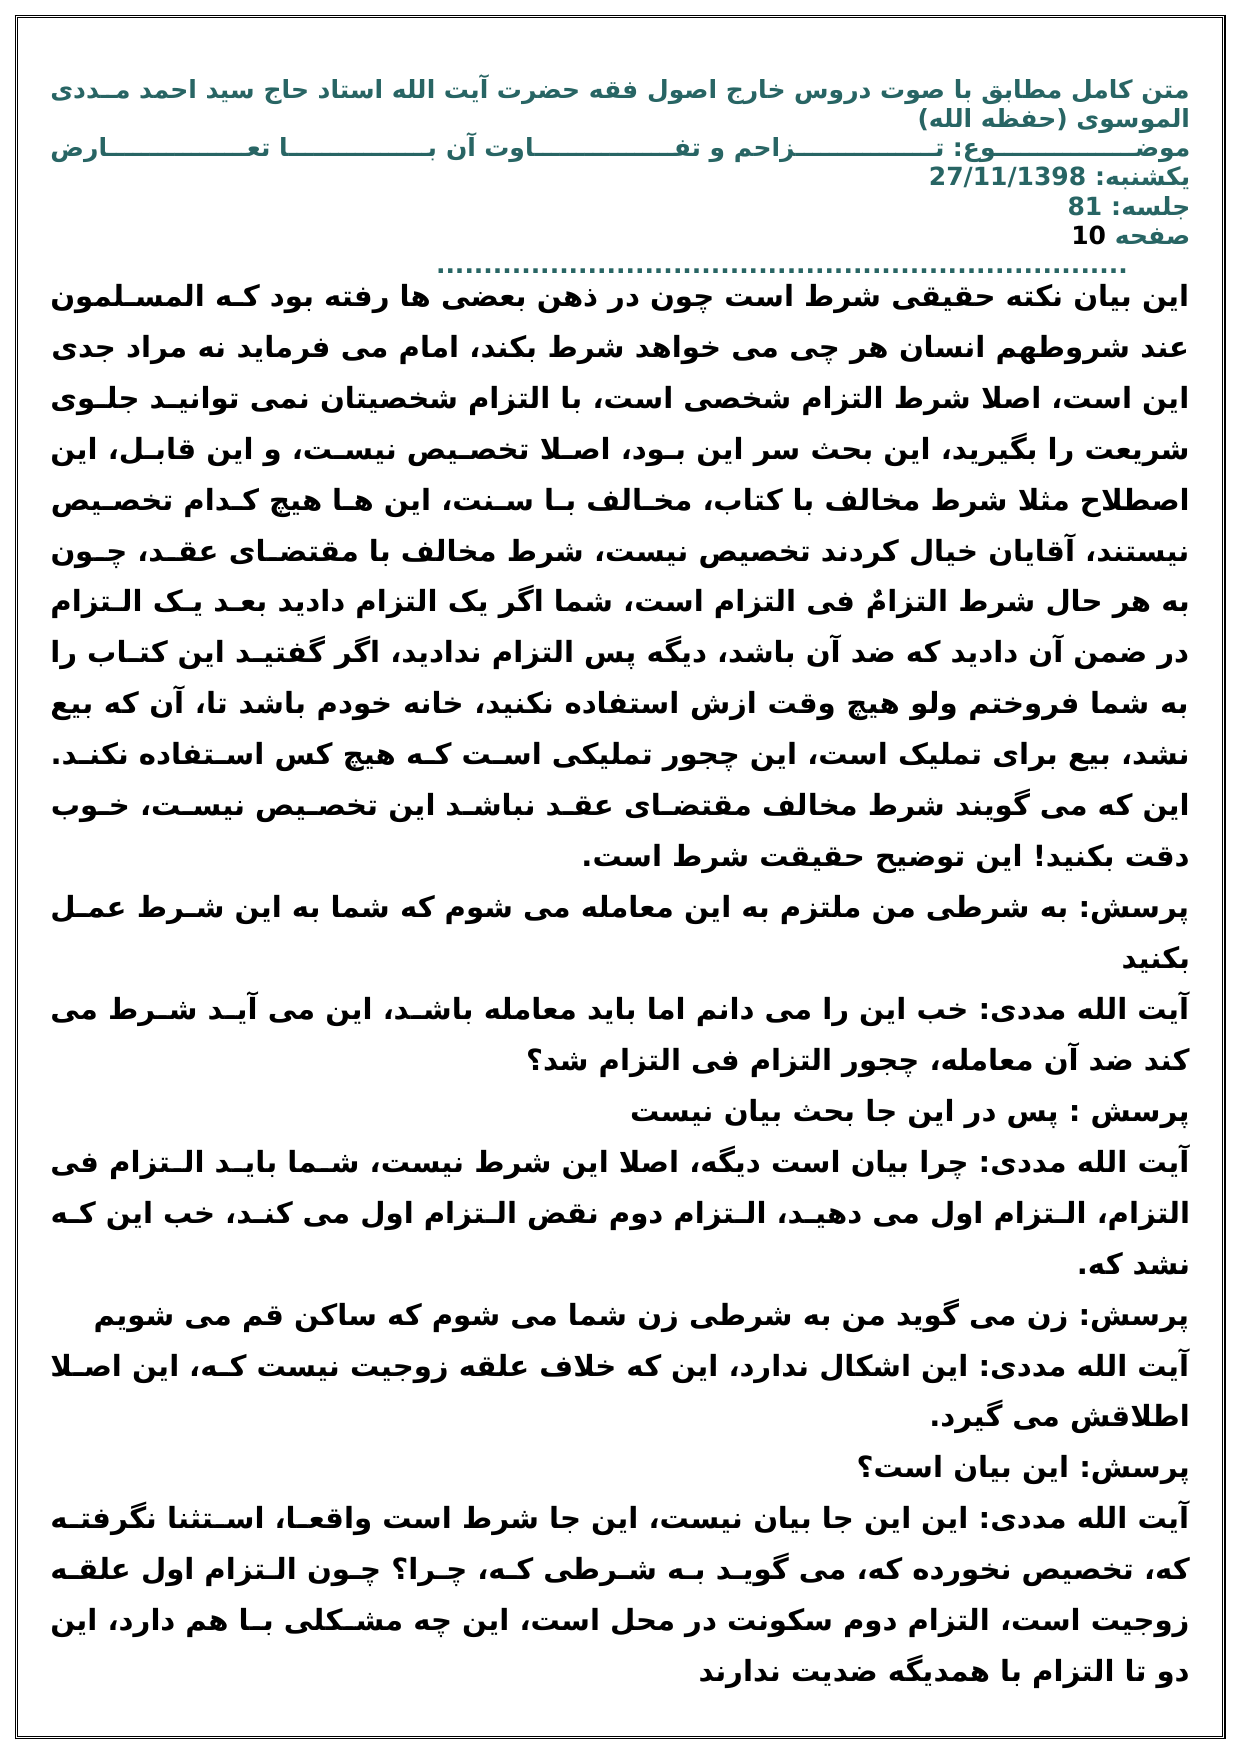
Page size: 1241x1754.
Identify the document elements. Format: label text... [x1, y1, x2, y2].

text آیت الله مددی: چرا بیان است دیگه، اصلا این شرط نیست، شما باید التزام فی التزام، التزام اول می دهید، التزام دوم نقض التزام اول می کند، خب این که نشد که. [50, 1145, 1190, 1281]
text پرسش : پس در این جا بحث بیان نیست [50, 1094, 1190, 1128]
text پرسش: به شرطی من ملتزم به این معامله می شوم که شما به این شرط عمل بکنید [50, 890, 1190, 975]
text آیت الله مددی: این این جا بیان نیست، این جا شرط است واقعا، استثنا نگرفته که، تخصیص نخورده که، می گوید به شرطی که، چرا؟ چون التزام اول علقه زوجیت است، التزام دوم سکونت در محل است، این چه مشکلی با هم دارد، این دو تا التزام با همدیگه ضدیت ندارند [50, 1502, 1190, 1688]
text پرسش: این بیان است؟ [50, 1451, 1190, 1485]
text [50, 279, 1190, 873]
text آیت الله مددی: این اشکال ندارد، این که خلاف علقه زوجیت نیست که، این اصلا اطلاقش می گیرد. [50, 1349, 1190, 1434]
text پرسش: زن می گوید من به شرطی زن شما می شوم که ساکن قم می شویم [50, 1298, 1190, 1332]
text آیت الله مددی: خب این را می دانم اما باید معامله باشد، این می آید شرط می کند ضد آن معامله، چجور التزام فی التزام شد؟ [50, 992, 1190, 1077]
